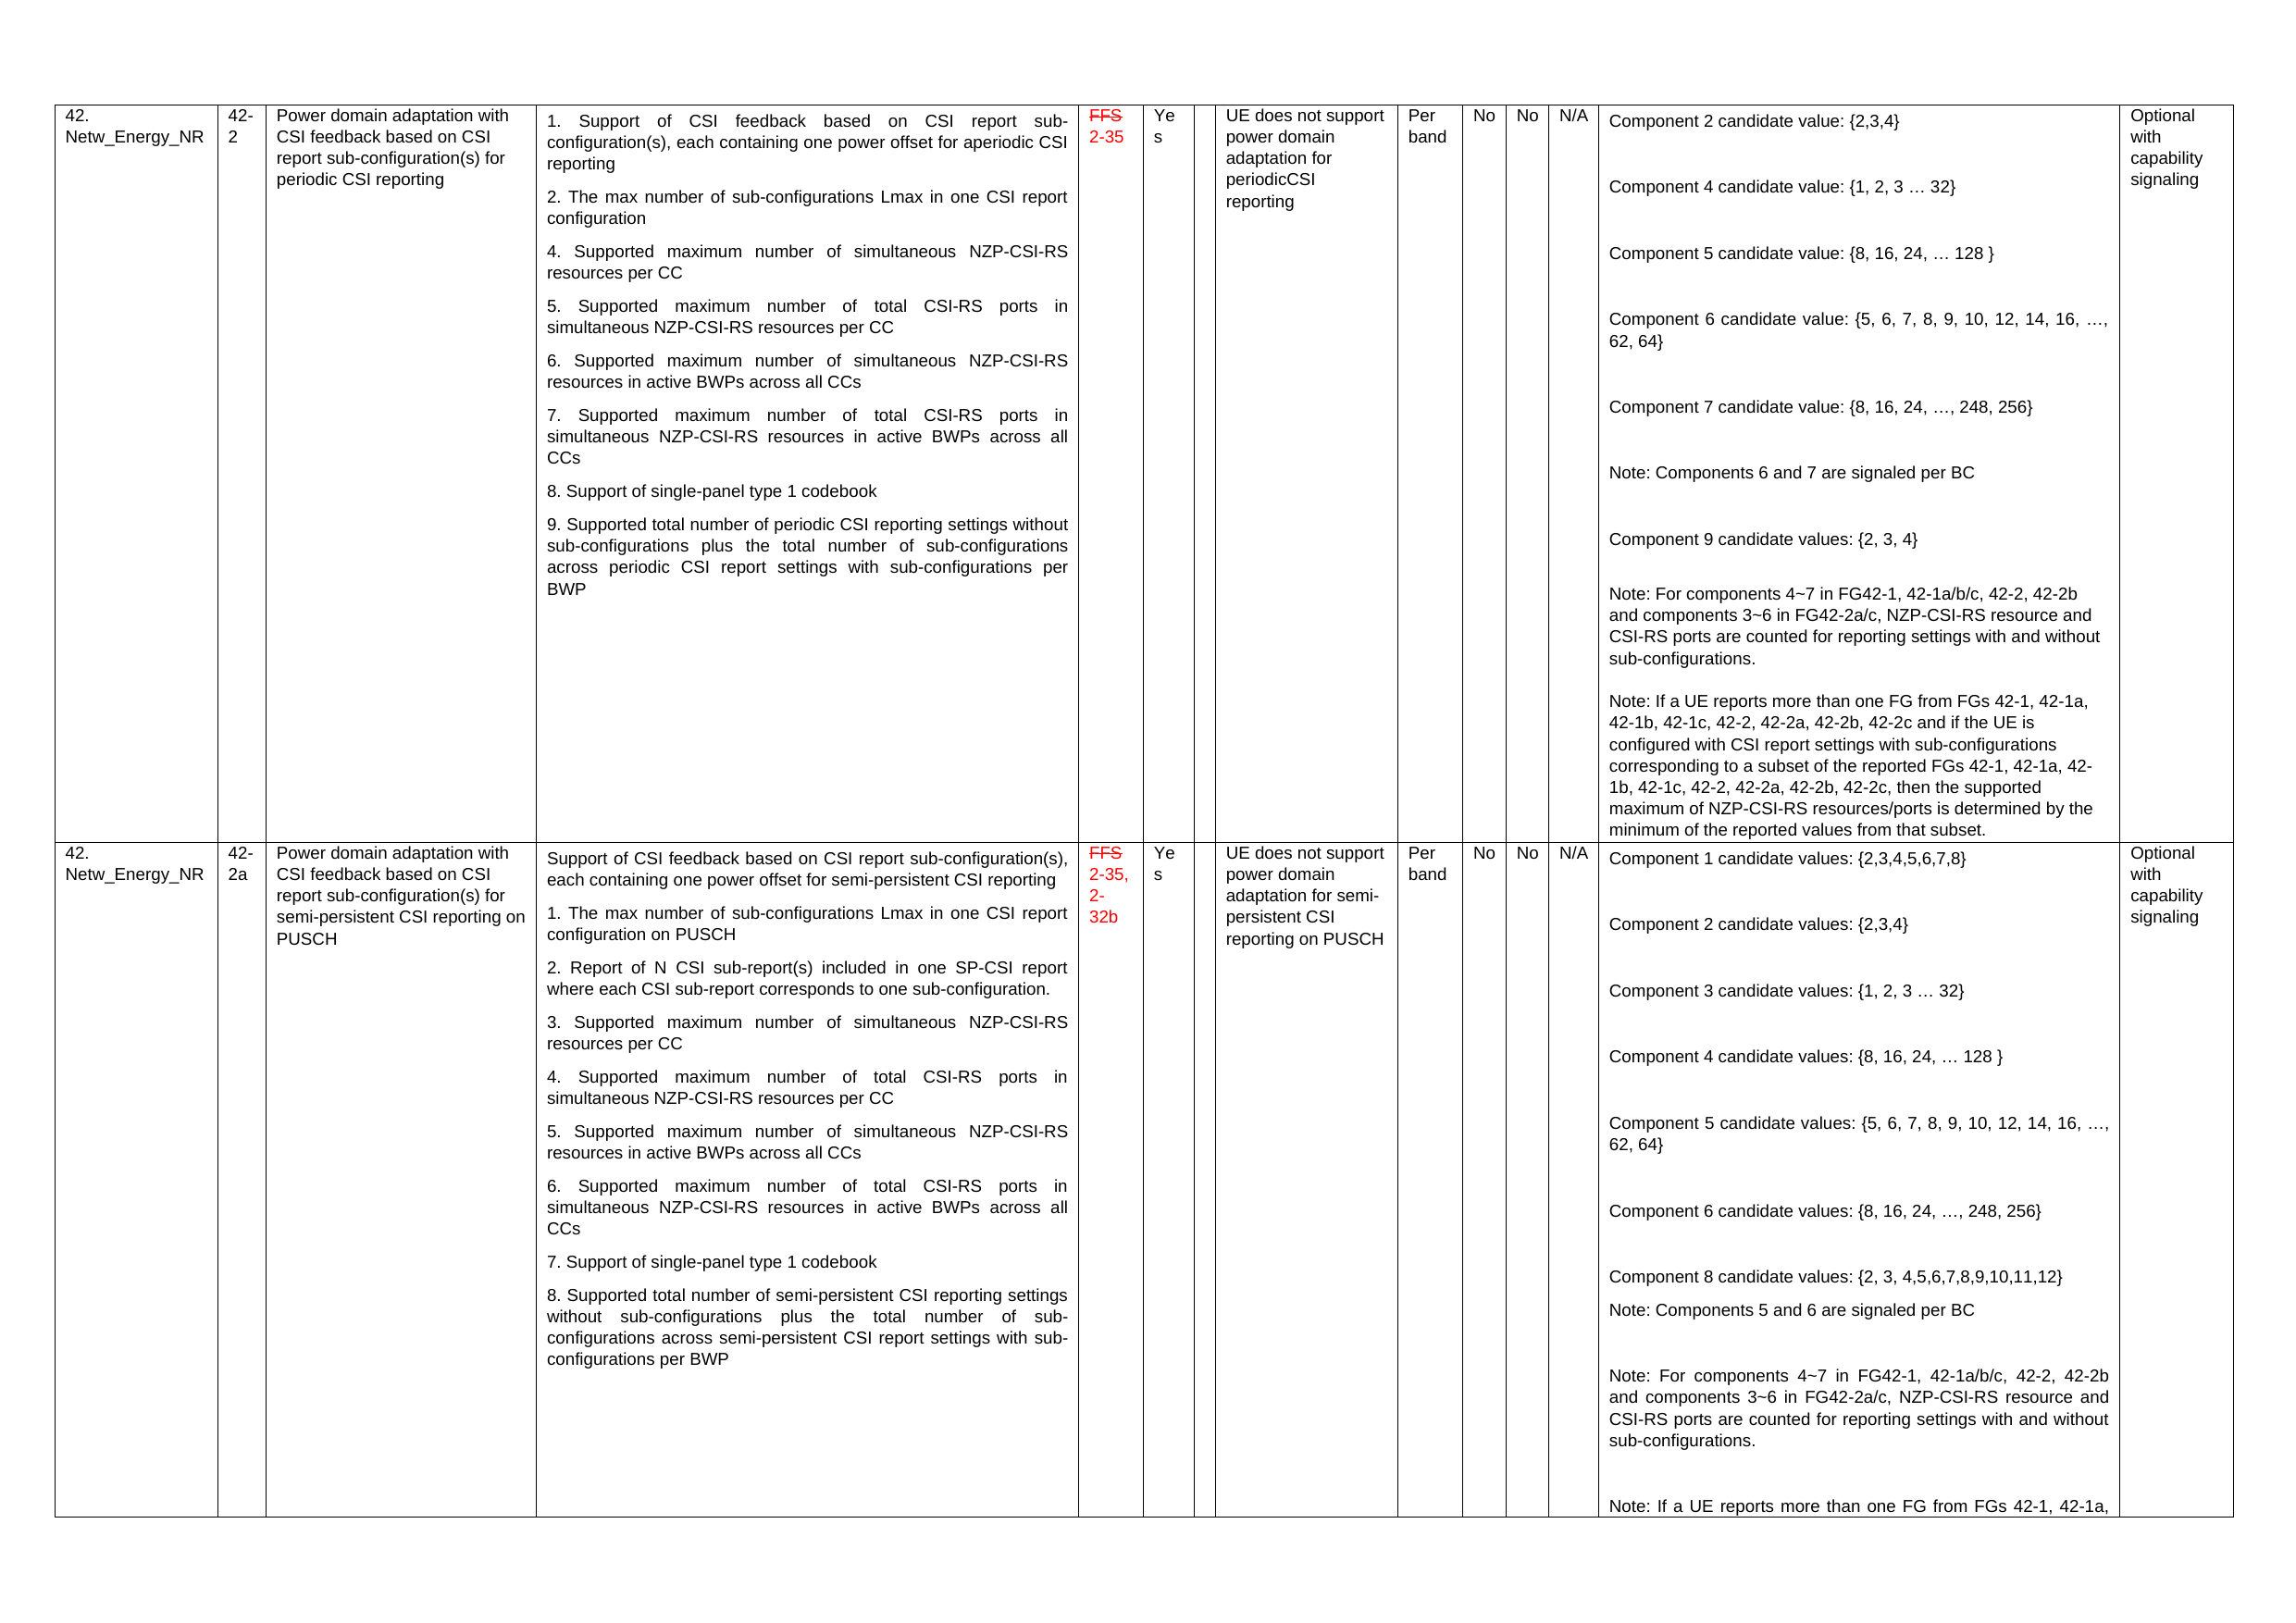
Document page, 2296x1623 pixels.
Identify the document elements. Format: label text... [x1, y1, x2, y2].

table_cell No [1463, 105, 1506, 841]
table_cell Yes [1144, 105, 1194, 841]
table_cell 42. Netw_Energy_NR [56, 105, 217, 841]
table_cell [1599, 843, 2119, 1517]
table_cell 42-2a [218, 843, 266, 1517]
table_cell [2120, 843, 2233, 1517]
table_cell Component 2 candidate value: {2,3,4} Component 4 candidate value: {1, 2, 3 … 32} Component 5 candidate value: {8, 16, 24, … 128 } Component 6 candidate value: {5, 6, 7, 8, 9, 10, 12, 14, 16, …, 62, 64} Component 7 candidate value: {8, 16, 24, …, 248, 256} Note: Components 6 and 7 are signaled per BC Component 9 candidate values: {2, 3, 4} Note: For components 4~7 in FG42-1, 42-1a/b/c, 42-2, 42-2b and components 3~6 in FG42-2a/c, NZP-CSI-RS resource and CSI-RS ports are counted for reporting settings with and without sub-configurations. Note: If a UE reports more than one FG from FGs 42-1, 42-1a, 42-1b, 42-1c, 42-2, 42-2a, 42-2b, 42-2c and if the UE is configured with CSI report settings with sub-configurations corresponding to a subset of the reported FGs 42-1, 42-1a, 42-1b, 42-1c, 42-2, 42-2a, 42-2b, 42-2c, then the supported maximum of NZP-CSI-RS resources/ports is determined by the minimum of the reported values from that subset. [1599, 105, 2119, 841]
table_cell [1195, 105, 1215, 841]
table_cell UE does not support power domain adaptation for periodicCSI reporting [1216, 105, 1397, 841]
table_cell FFS 2-35 [1079, 105, 1143, 841]
table_cell Yes [1144, 843, 1194, 1517]
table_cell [2120, 105, 2233, 841]
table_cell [1216, 843, 1397, 1517]
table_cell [537, 843, 1078, 1517]
table_cell No [1507, 105, 1548, 841]
table_cell Per band [1398, 105, 1462, 841]
table_cell No [1507, 843, 1548, 1517]
table_cell No [1463, 843, 1506, 1517]
table_cell FFS 2-35, 2-32b [1079, 843, 1143, 1517]
table_cell [1195, 843, 1215, 1517]
table_cell Per band [1398, 843, 1462, 1517]
table_cell 42. Netw_Energy_NR [56, 843, 217, 1517]
table_cell N/A [1549, 843, 1598, 1517]
table_cell 42-2 [218, 105, 266, 841]
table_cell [267, 843, 536, 1517]
table_cell 1. Support of CSI feedback based on CSI report sub-configuration(s), each containing one power offset for aperiodic CSI reporting 2. The max number of sub-configurations Lmax in one CSI report configuration 4. Supported maximum number of simultaneous NZP-CSI-RS resources per CC 5. Supported maximum number of total CSI-RS ports in simultaneous NZP-CSI-RS resources per CC 6. Supported maximum number of simultaneous NZP-CSI-RS resources in active BWPs across all CCs 7. Supported maximum number of total CSI-RS ports in simultaneous NZP-CSI-RS resources in active BWPs across all CCs 8. Support of single-panel type 1 codebook 9. Supported total number of periodic CSI reporting settings without sub-configurations plus the total number of sub-configurations across periodic CSI report settings with sub-configurations per BWP [537, 105, 1078, 841]
table_cell N/A [1549, 105, 1598, 841]
table_cell Power domain adaptation with CSI feedback based on CSI report sub-configuration(s) for periodic CSI reporting [267, 105, 536, 841]
